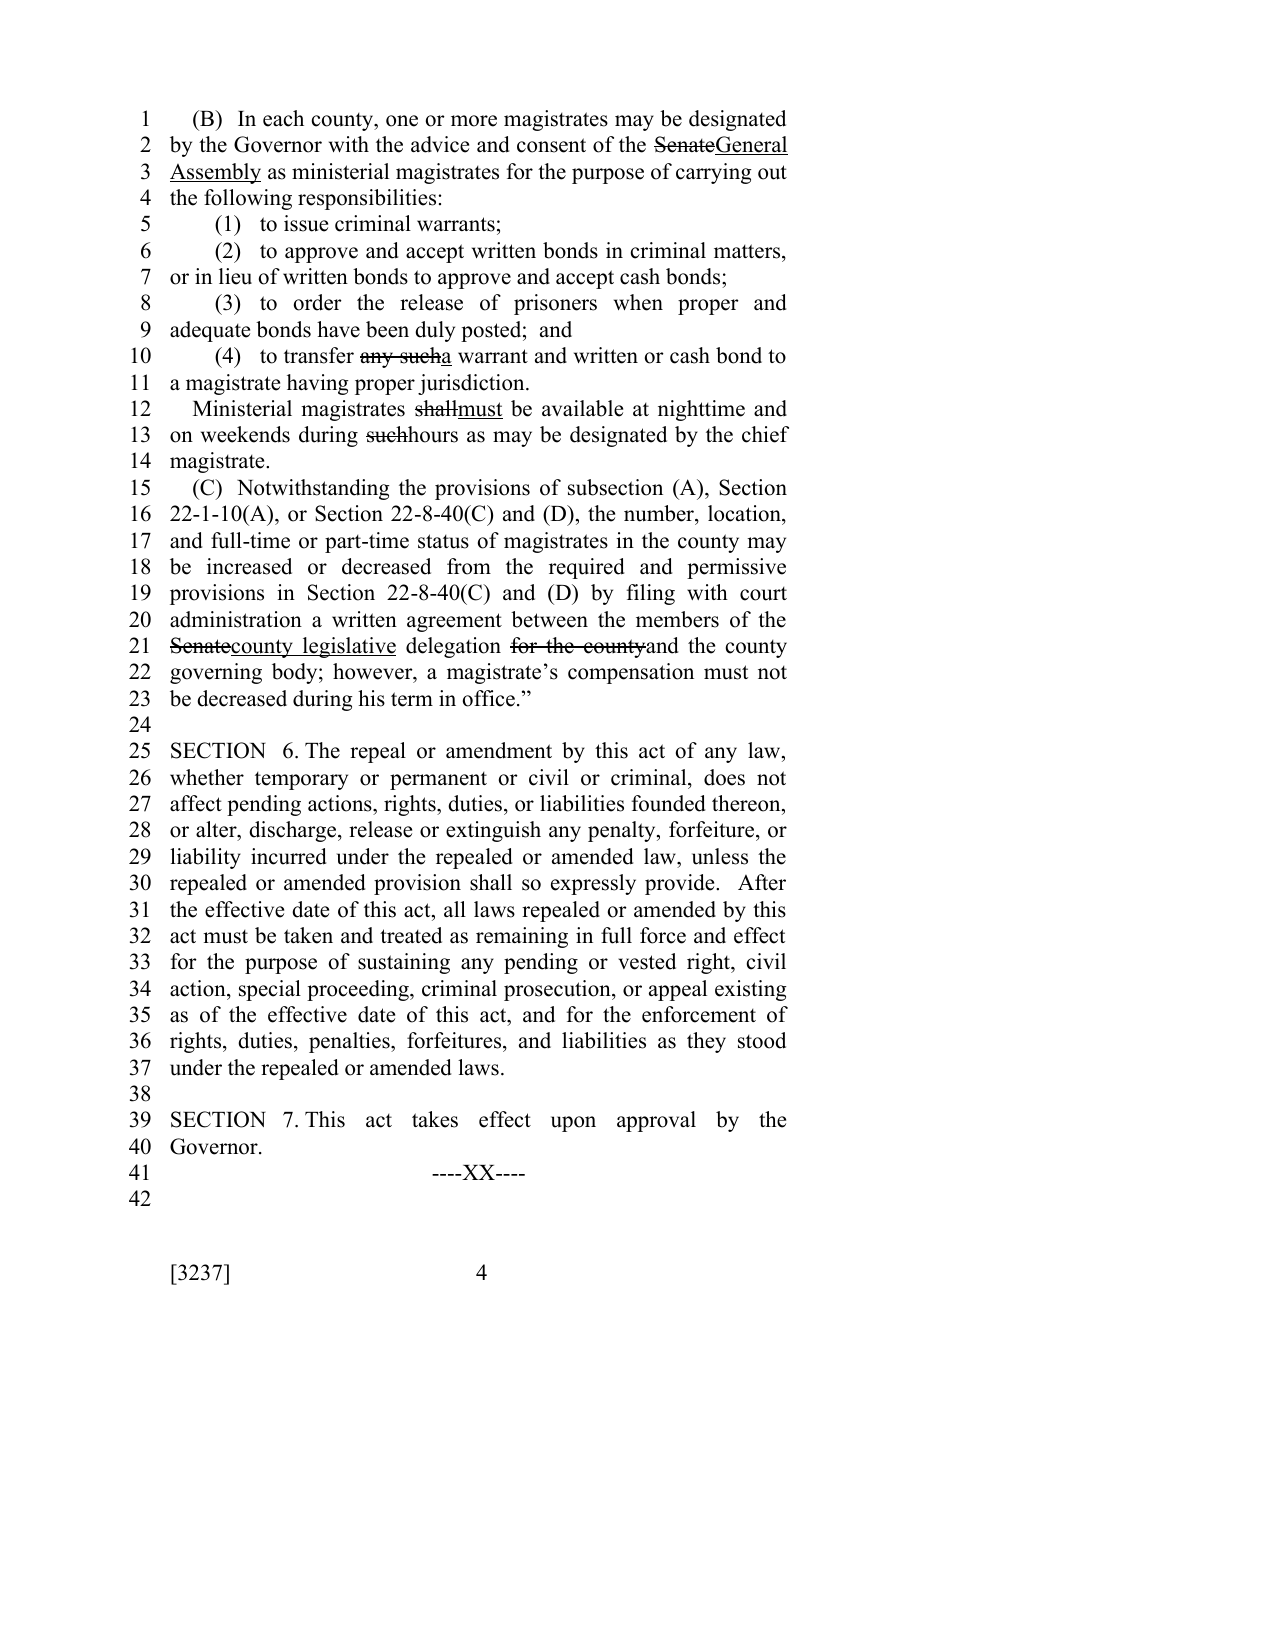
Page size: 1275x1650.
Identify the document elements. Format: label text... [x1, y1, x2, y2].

text (3) to order the release of prisoners when proper and adequate bonds have been duly posted; and [169, 289, 787, 342]
text SECTION 6. The repeal or amendment by this act of any law, whether temporary or permanent or civil or criminal, does not affect pending actions, rights, duties, or liabilities founded thereon, or alter, discharge, release or extinguish any penalty, forfeiture, or liability incurred under the repealed or amended law, unless the repealed or amended provision shall so expressly provide. After the effective date of this act, all laws repealed or amended by this act must be taken and treated as remaining in full force and effect for the purpose of sustaining any pending or vested right, civil action, special proceeding, criminal prosecution, or appeal existing as of the effective date of this act, and for the enforcement of rights, duties, penalties, forfeitures, and liabilities as they stood under the repealed or amended laws. [169, 737, 787, 1080]
text SECTION 7. This act takes effect upon approval by the Governor. [169, 1106, 787, 1159]
text (2) to approve and accept written bonds in criminal matters, or in lieu of written bonds to approve and accept cash bonds; [169, 237, 787, 289]
text (B) In each county, one or more magistrates may be designated by the Governor with the advice and consent of the SenateGeneral Assembly as ministerial magistrates for the purpose of carrying out the following responsibilities: [169, 105, 787, 210]
text (1) to issue criminal warrants; [169, 210, 787, 237]
text (C) Notwithstanding the provisions of subsection (A), Section 22-1-10(A), or Section 22-8-40(C) and (D), the number, location, and full-time or part-time status of magistrates in the county may be increased or decreased from the required and permissive provisions in Section 22-8-40(C) and (D) by filing with court administration a written agreement between the members of the Senatecounty legislative delegation for the countyand the county governing body; however, a magistrate’s compensation must not be decreased during his term in office.” [169, 474, 787, 711]
text (4) to transfer any sucha warrant and written or cash bond to a magistrate having proper jurisdiction. [169, 342, 787, 395]
text Ministerial magistrates shallmust be available at nighttime and on weekends during suchhours as may be designated by the chief magistrate. [169, 395, 787, 474]
text ----XX---- [169, 1159, 787, 1186]
